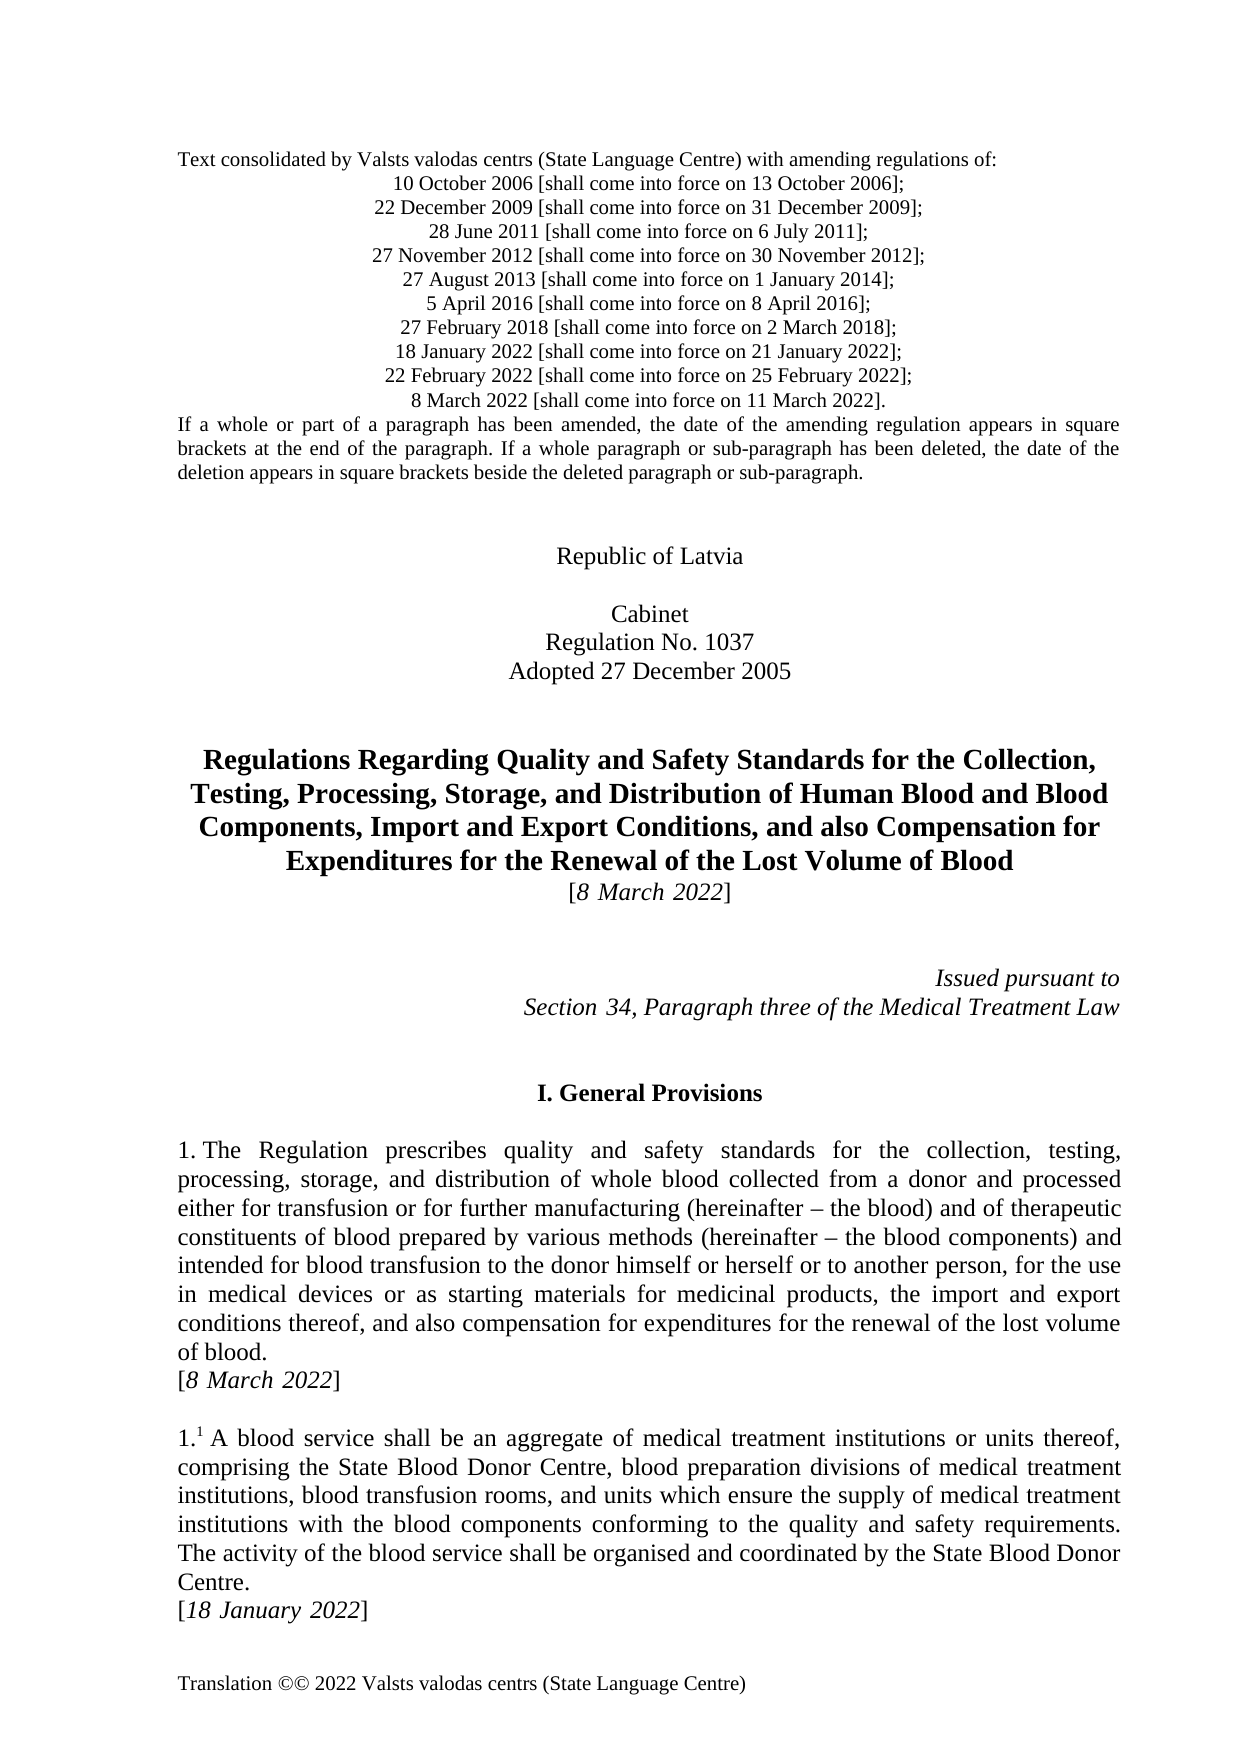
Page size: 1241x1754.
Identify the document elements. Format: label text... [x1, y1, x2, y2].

text I. General Provisions [177, 1078, 1122, 1107]
text Cabinet [177, 599, 1122, 627]
text 10 October 2006 [shall come into force on 13 October 2006]; [177, 171, 1119, 195]
text 22 February 2022 [shall come into force on 25 February 2022]; [177, 363, 1119, 387]
text 27 November 2012 [shall come into force on 30 November 2012]; [177, 243, 1119, 267]
text Adopted 27 December 2005 [177, 656, 1122, 685]
text [18 January 2022] [177, 1595, 1122, 1624]
text 18 January 2022 [shall come into force on 21 January 2022]; [177, 339, 1119, 363]
text 22 December 2009 [shall come into force on 31 December 2009]; [177, 195, 1119, 219]
text Republic of Latvia [177, 541, 1122, 570]
text 5 April 2016 [shall come into force on 8 April 2016]; [177, 291, 1119, 315]
text Regulations Regarding Quality and Safety Standards for the Collection, Testing, Processing, Storage, and Distribution of Human Blood and Blood Components, Import and Export Conditions, and also Compensation for Expenditures for the Renewal of the Lost Volume of Blood [177, 742, 1122, 877]
text If a whole or part of a paragraph has been amended, the date of the amending regulation appears in square brackets at the end of the paragraph. If a whole paragraph or sub-paragraph has been deleted, the date of the deletion appears in square brackets beside the deleted paragraph or sub-paragraph. [177, 412, 1122, 484]
text Regulation No. 1037 [177, 627, 1122, 656]
text 27 February 2018 [shall come into force on 2 March 2018]; [177, 315, 1119, 339]
text Issued pursuant to [177, 963, 1122, 992]
text [8 March 2022] [177, 1365, 1122, 1394]
text Text consolidated by Valsts valodas centrs (State Language Centre) with amending regulations of: [177, 147, 1122, 171]
text 27 August 2013 [shall come into force on 1 January 2014]; [177, 267, 1119, 291]
text 28 June 2011 [shall come into force on 6 July 2011]; [177, 219, 1119, 243]
text 1.1 A blood service shall be an aggregate of medical treatment institutions or units thereof, comprising the State Blood Donor Centre, blood preparation divisions of medical treatment institutions, blood transfusion rooms, and units which ensure the supply of medical treatment institutions with the blood components conforming to the quality and safety requirements. The activity of the blood service shall be organised and coordinated by the State Blood Donor Centre. [177, 1423, 1122, 1595]
text Section 34, Paragraph three of the Medical Treatment Law [177, 992, 1122, 1020]
text 8 March 2022 [shall come into force on 11 March 2022]. [177, 387, 1119, 412]
text 1. The Regulation prescribes quality and safety standards for the collection, testing, processing, storage, and distribution of whole blood collected from a donor and processed either for transfusion or for further manufacturing (hereinafter – the blood) and of therapeutic constituents of blood prepared by various methods (hereinafter – the blood components) and intended for blood transfusion to the donor himself or herself or to another person, for the use in medical devices or as starting materials for medicinal products, the import and export conditions thereof, and also compensation for expenditures for the renewal of the lost volume of blood. [177, 1135, 1122, 1365]
text [8 March 2022] [177, 877, 1122, 905]
